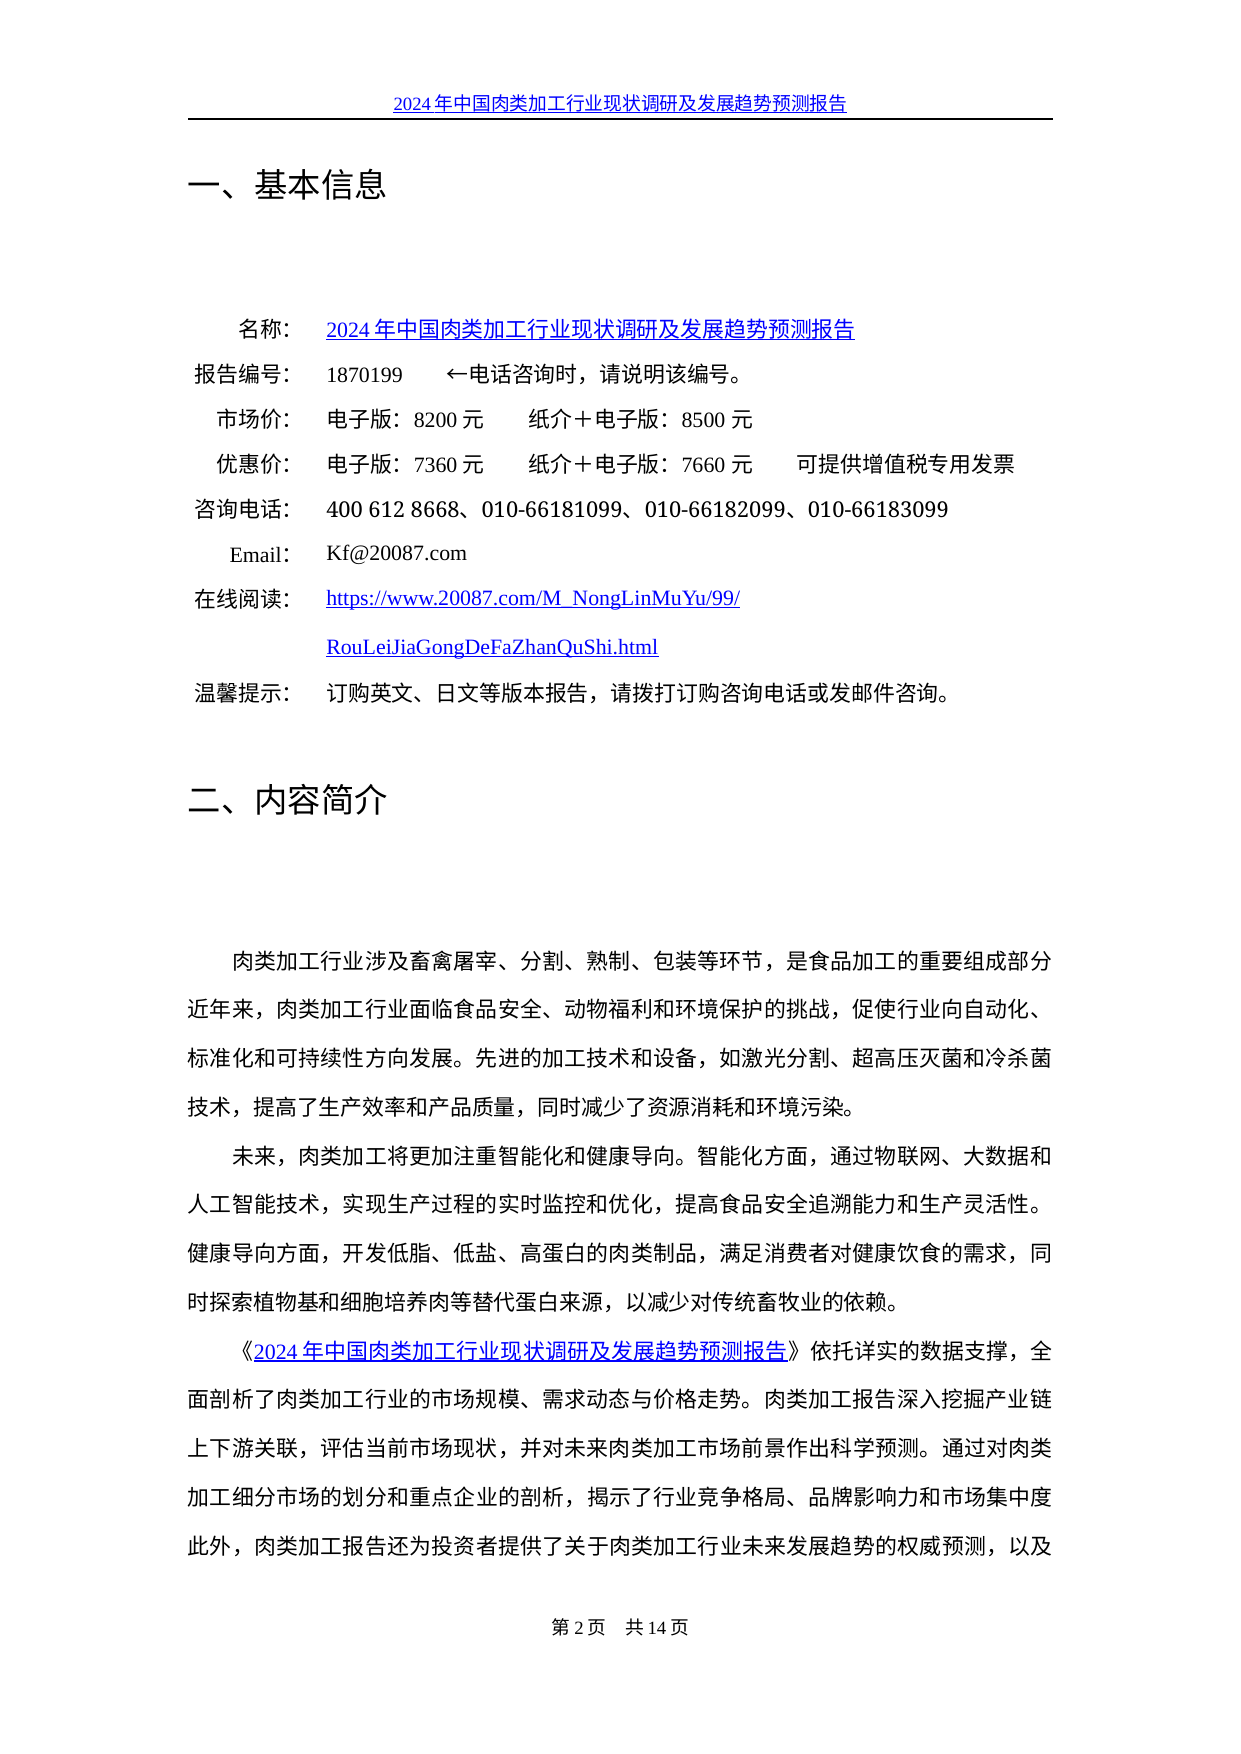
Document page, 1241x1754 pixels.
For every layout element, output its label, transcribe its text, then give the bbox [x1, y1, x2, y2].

table_cell [315, 582, 1073, 675]
table_header 名称： [167, 312, 315, 357]
table_cell 市场价： [167, 402, 315, 447]
title 一、基本信息 [187, 150, 1053, 215]
table_cell 优惠价： [167, 447, 315, 492]
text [187, 943, 1053, 1561]
table_cell 在线阅读： [167, 582, 315, 675]
table_cell 订购英文、日文等版本报告，请拨打订购咨询电话或发邮件咨询。 [315, 675, 1073, 720]
table_cell 电子版：7360 元 纸介＋电子版：7660 元 可提供增值税专用发票 [315, 447, 1073, 492]
table_cell Email： [167, 537, 315, 582]
table_cell Kf@20087.com [315, 537, 1073, 582]
table_header 2024年中国肉类加工行业现状调研及发展趋势预测报告 [315, 312, 1073, 357]
table_cell 电子版：8200 元 纸介＋电子版：8500 元 [315, 402, 1073, 447]
table_cell 温馨提示： [167, 675, 315, 720]
table_cell 报告编号： [167, 357, 315, 402]
table_cell 咨询电话： [167, 492, 315, 537]
table_cell 400 612 8668、010-66181099、010-66182099、010-66183099 [315, 492, 1073, 537]
table_cell 1870199 ←电话咨询时，请说明该编号。 [315, 357, 1073, 402]
title 二、内容简介 [187, 766, 1053, 831]
